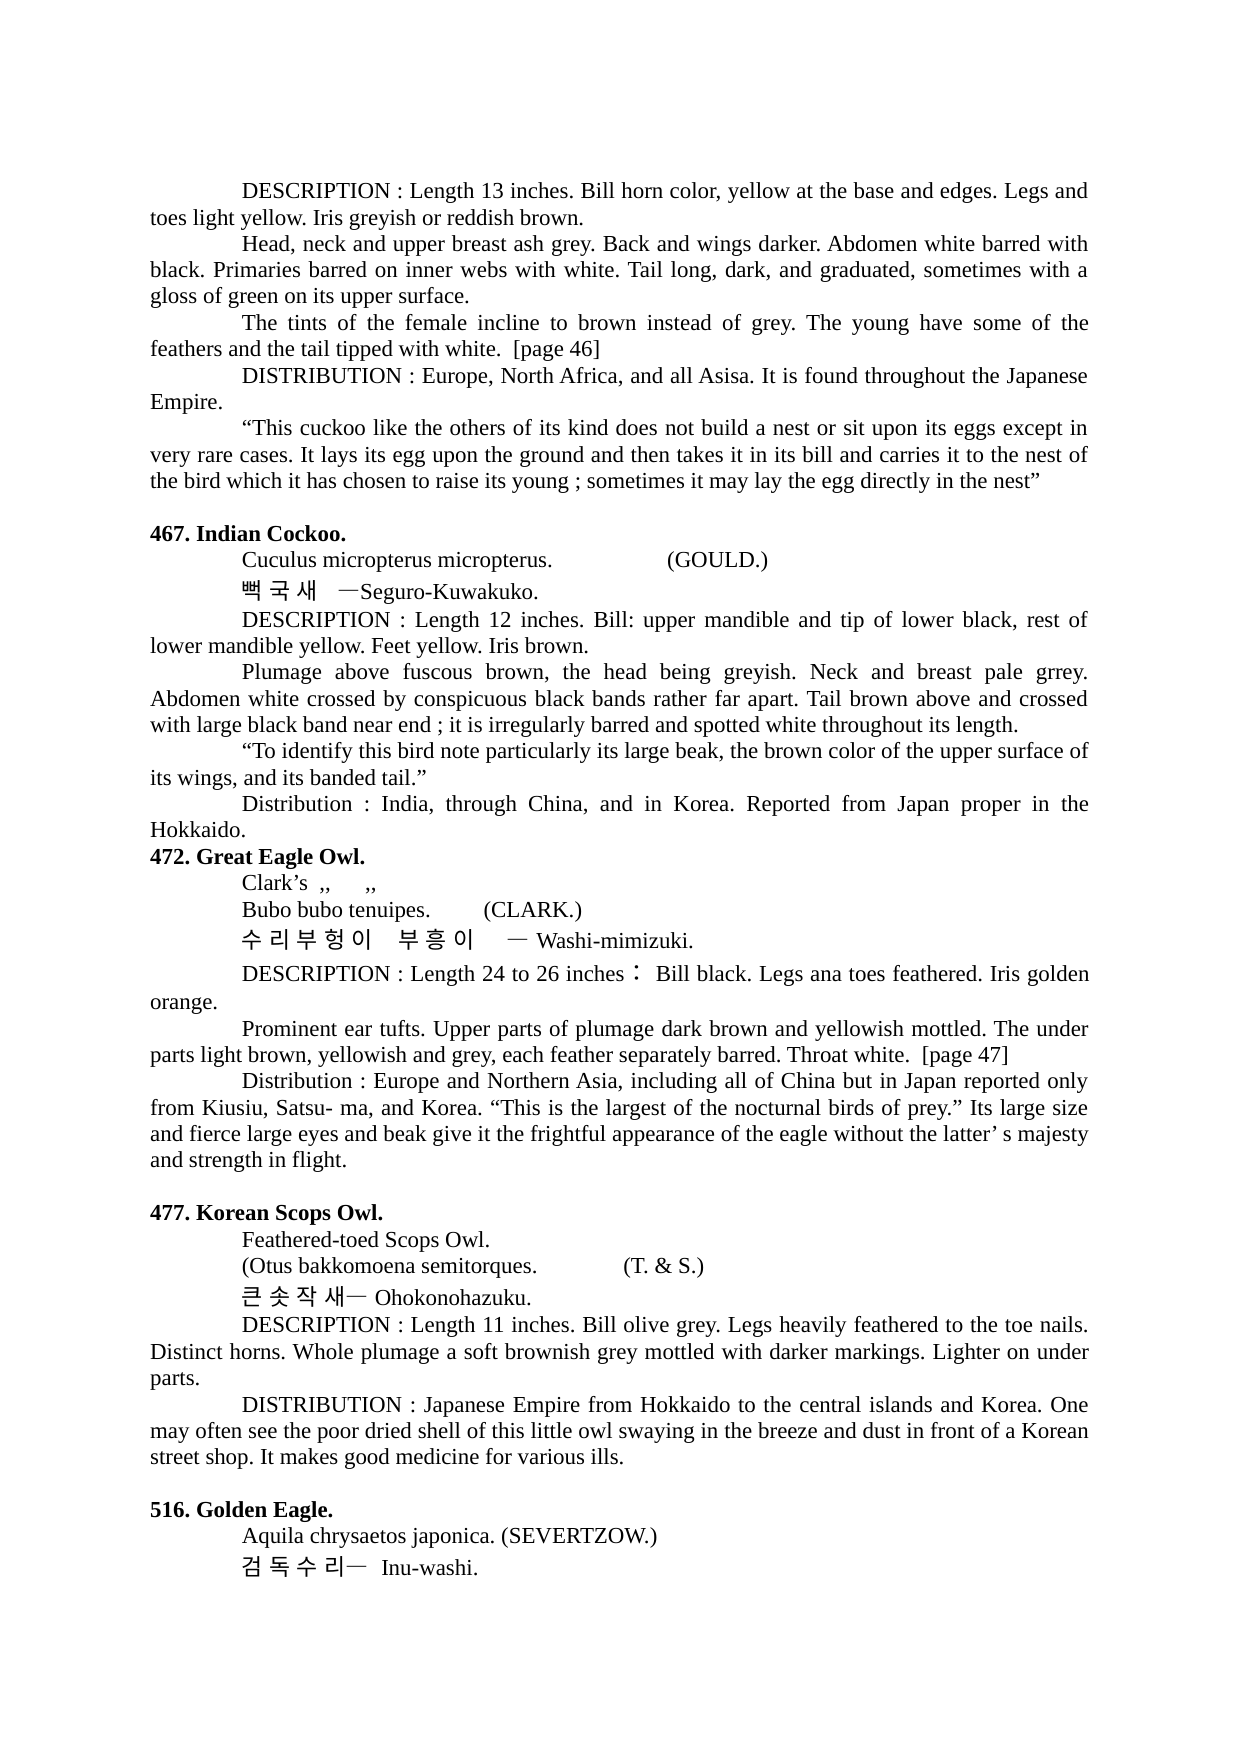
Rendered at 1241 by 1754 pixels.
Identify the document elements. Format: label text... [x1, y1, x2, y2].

text 검 독 수 리― Inu-washi. [150, 1549, 1090, 1582]
text DESCRIPTION : Length 24 to 26 inches： Bill black. Legs ana toes feathered. Iris golden orange. [150, 955, 1090, 1015]
text Cuculus micropterus micropterus. (GOULD.) [150, 546, 1090, 572]
text 큰 솟 작 새― Ohokonohazuku. [150, 1278, 1090, 1312]
text 뻑 국 새 ―Seguro-Kuwakuko. [150, 572, 1090, 606]
text Distribution : India, through China, and in Korea. Reported from Japan proper in the Hokkaido. [150, 790, 1090, 843]
text 수 리 부 헝 이 부 흥 이 ― Washi-mimizuki. [150, 922, 1090, 955]
text DESCRIPTION : Length 12 inches. Bill: upper mandible and tip of lower black, rest of lower mandible yellow. Feet yellow. Iris brown. [150, 606, 1090, 658]
text The tints of the female incline to brown instead of grey. The young have some of the feathers and the tail tipped with white. [page 46] [150, 309, 1090, 362]
text “This cuckoo like the others of its kind does not build a nest or sit upon its eggs except in very rare cases. It lays its egg upon the ground and then takes it in its bill and carries it to the nest of the bird which it has chosen to raise its young ; sometimes it may lay the egg directly in the nest” [150, 414, 1090, 493]
text DISTRIBUTION : Europe, North Africa, and all Asisa. It is found throughout the Japanese Empire. [150, 362, 1090, 414]
text Plumage above fuscous brown, the head being greyish. Neck and breast pale grrey. Abdomen white crossed by conspicuous black bands rather far apart. Tail brown above and crossed with large black band near end ; it is irregularly barred and spotted white throughout its length. [150, 658, 1090, 737]
text (Otus bakkomoena semitorques. (T. & S.) [150, 1252, 1090, 1278]
text Feathered-toed Scops Owl. [150, 1226, 1090, 1252]
text “To identify this bird note particularly its large beak, the brown color of the upper surface of its wings, and its banded tail.” [150, 737, 1090, 790]
text DESCRIPTION : Length 11 inches. Bill olive grey. Legs heavily feathered to the toe nails. Distinct horns. Whole plumage a soft brownish grey mottled with darker markings. Lighter on under parts. [150, 1312, 1090, 1391]
text Aquila chrysaetos japonica. (SEVERTZOW.) [150, 1522, 1090, 1549]
text 472. Great Eagle Owl. [150, 843, 1090, 869]
text DISTRIBUTION : Japanese Empire from Hokkaido to the central islands and Korea. One may often see the poor dried shell of this little owl swaying in the breeze and dust in front of a Korean street shop. It makes good medicine for various ills. [150, 1391, 1090, 1470]
text 477. Korean Scops Owl. [150, 1199, 1090, 1226]
text Head, neck and upper breast ash grey. Back and wings darker. Abdomen white barred with black. Primaries barred on inner webs with white. Tail long, dark, and graduated, sometimes with a gloss of green on its upper surface. [150, 230, 1090, 309]
text Clark’s ,, ,, [150, 869, 1090, 896]
text 516. Golden Eagle. [150, 1496, 1090, 1522]
text DESCRIPTION : Length 13 inches. Bill horn color, yellow at the base and edges. Legs and toes light yellow. Iris greyish or reddish brown. [150, 177, 1090, 230]
text Bubo bubo tenuipes. (CLARK.) [150, 896, 1090, 922]
text 467. Indian Cockoo. [150, 520, 1090, 546]
text Prominent ear tufts. Upper parts of plumage dark brown and yellowish mottled. The under parts light brown, yellowish and grey, each feather separately barred. Throat white. [page 47] [150, 1015, 1090, 1067]
text Distribution : Europe and Northern Asia, including all of China but in Japan reported only from Kiusiu, Satsu- ma, and Korea. “This is the largest of the nocturnal birds of prey.” Its large size and fierce large eyes and beak give it the frightful appearance of the eagle without the latter’ s majesty and strength in flight. [150, 1067, 1090, 1173]
